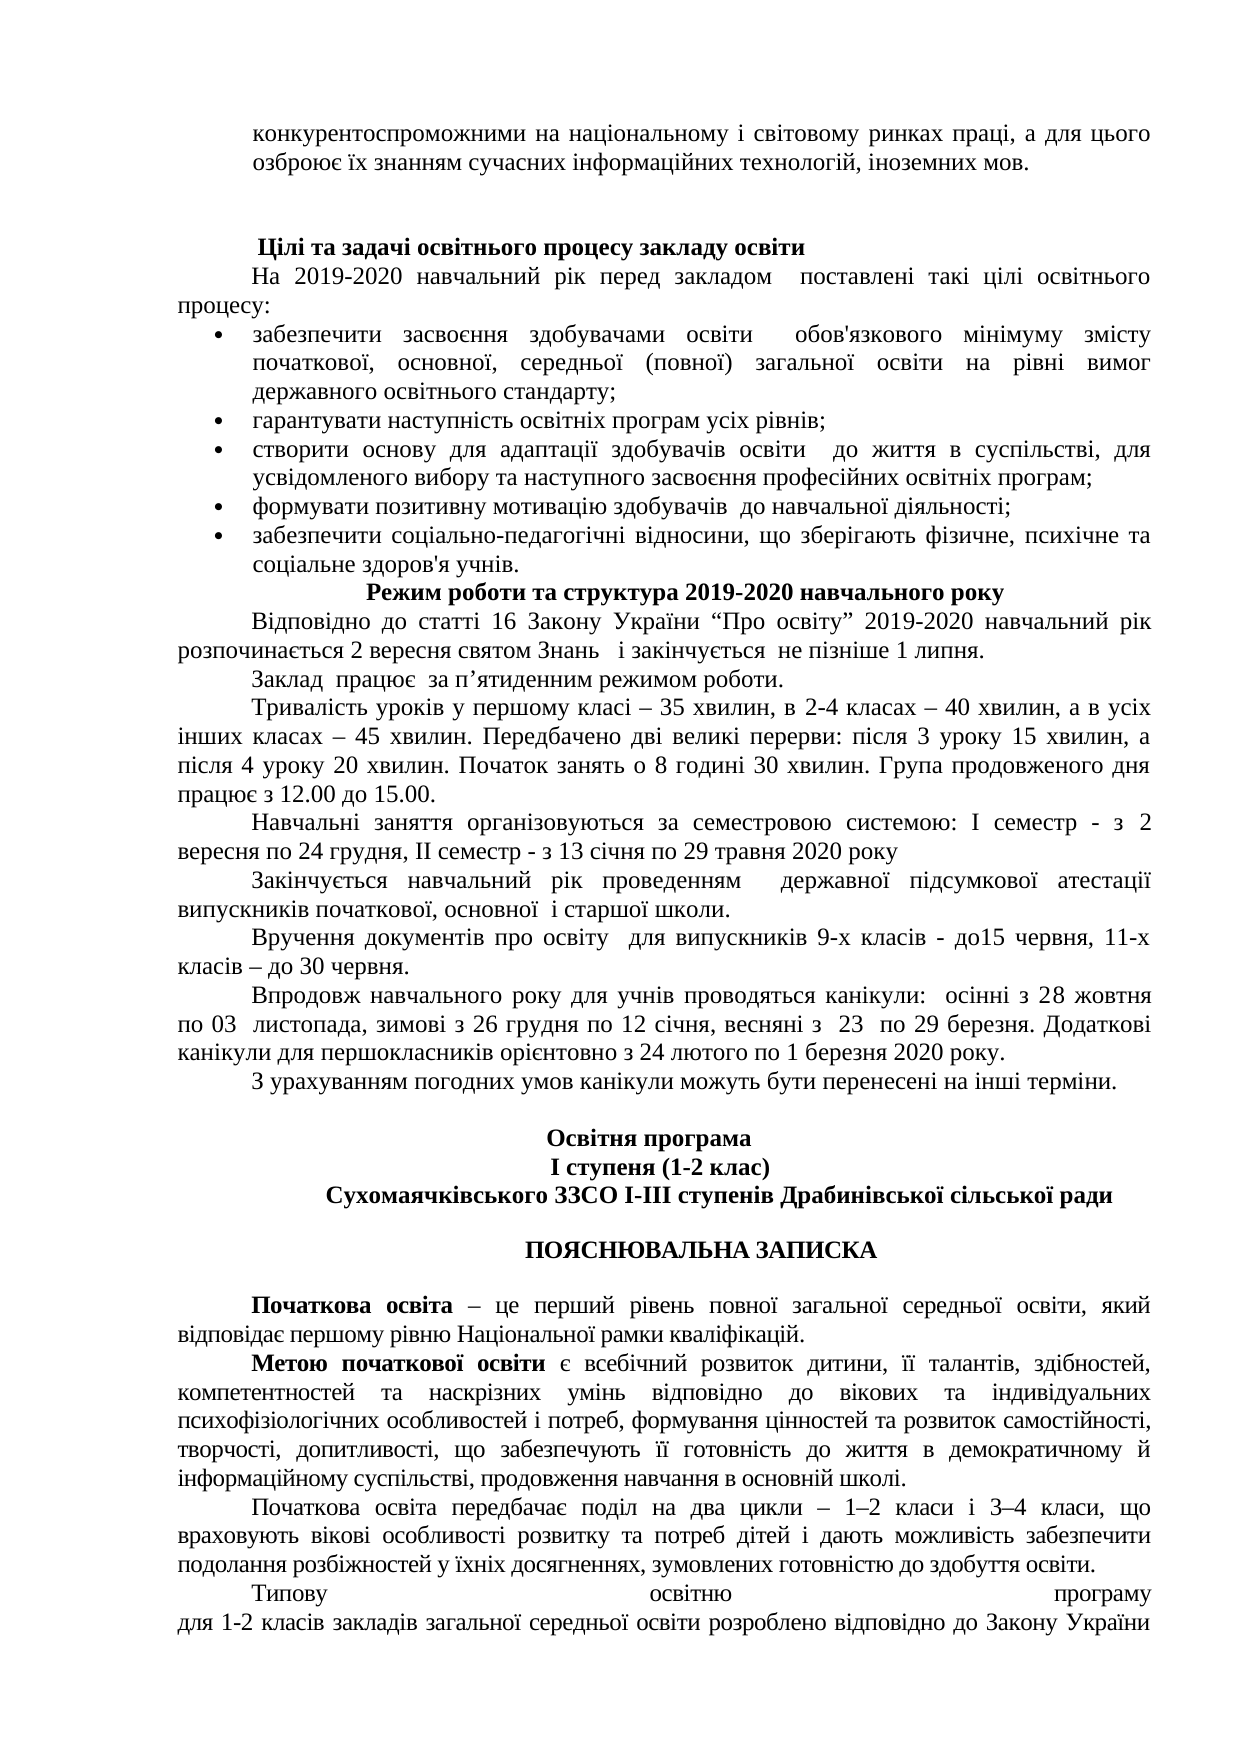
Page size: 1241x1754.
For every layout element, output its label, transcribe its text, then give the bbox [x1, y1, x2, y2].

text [177, 1578, 1152, 1636]
list створити основу для адаптації здобувачів освіти до життя в суспільстві, для усвідомленого вибору та наступного засвоєння професійних освітніх програм; [215, 434, 1152, 491]
text Початкова освіта передбачає поділ на два цикли – 1–2 класи і 3–4 класи, що враховують вікові особливості розвитку та потреб дітей і дають можливість забезпечити подолання розбіжностей у їхніх досягненнях, зумовлених готовністю до здобуття освіти. [177, 1492, 1152, 1578]
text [252, 118, 1152, 176]
text Початкова освіта – це перший рівень повної загальної середньої освіти, який відповідає першому рівню Національної рамки кваліфікацій. [177, 1291, 1152, 1348]
text Вручення документів про освіту для випускників 9-х класів - до15 червня, 11-х класів – до 30 червня. [177, 922, 1152, 980]
text Метою початкової освіти є всебічний розвиток дитини, її талантів, здібностей, компетентностей та наскрізних умінь відповідно до вікових та індивідуальних психофізіологічних особливостей і потреб, формування цінностей та розвиток самостійності, творчості, допитливості, що забезпечують її готовність до життя в демократичному й інформаційному суспільстві, продовження навчання в основній школі. [177, 1348, 1152, 1492]
text Впродовж навчального року для учнів проводяться канікули: осінні з 28 жовтня по 03 листопада, зимові з 26 грудня по 12 січня, весняні з 23 по 29 березня. Додаткові канікули для першокласників орієнтовно з 24 лютого по 1 березня 2020 року. [177, 980, 1152, 1066]
list забезпечити засвоєння здобувачами освіти обов'язкового мінімуму змісту початкової, основної, середньої (повної) загальної освіти на рівні вимог державного освітнього стандарту; [215, 319, 1152, 405]
text Сухомаячківського ЗЗСО І-ІІІ ступенів Драбинівської сільської ради [177, 1180, 1143, 1209]
list гарантувати наступність освітніх програм усіх рівнів; [215, 405, 1152, 434]
text Освітня програма [177, 1123, 1143, 1152]
text Цілі та задачі освітнього процесу закладу освіти [177, 232, 1152, 261]
text Навчальні заняття організовуються за семестровою системою: І семестр - з 2 вересня по 24 грудня, ІІ семестр - з 13 січня по 29 травня 2020 року [177, 807, 1152, 865]
text Тривалість уроків у першому класі – 35 хвилин, в 2-4 класах – 40 хвилин, а в усіх інших класах – 45 хвилин. Передбачено дві великі перерви: після 3 уроку 15 хвилин, а після 4 уроку 20 хвилин. Початок занять о 8 годині 30 хвилин. Група продовженого дня працює з 12.00 до 15.00. [177, 692, 1152, 807]
text Заклад працює за п’ятиденним режимом роботи. [177, 664, 1152, 692]
list забезпечити соціально-педагогічні відносини, що зберігають фізичне, психічне та соціальне здоров'я учнів. [215, 520, 1152, 577]
list формувати позитивну мотивацію здобувачів до навчальної діяльності; [215, 491, 1152, 520]
text Закінчується навчальний рік проведенням державної підсумкової атестації випускників початкової, основної і старшої школи. [177, 865, 1152, 922]
text І ступеня (1-2 клас) [177, 1152, 1143, 1180]
text Режим роботи та структура 2019-2020 навчального року [177, 577, 1152, 606]
text Відповідно до статті 16 Закону України “Про освіту” 2019-2020 навчальний рік розпочинається 2 вересня святом Знань і закінчується не пізніше 1 липня. [177, 606, 1152, 664]
text З урахуванням погодних умов канікули можуть бути перенесені на інші терміни. [177, 1066, 1152, 1095]
text На 2019-2020 навчальний рік перед закладом поставлені такі цілі освітнього процесу: [177, 261, 1152, 319]
text ПОЯСНЮВАЛЬНА ЗАПИСКА [177, 1238, 1152, 1264]
